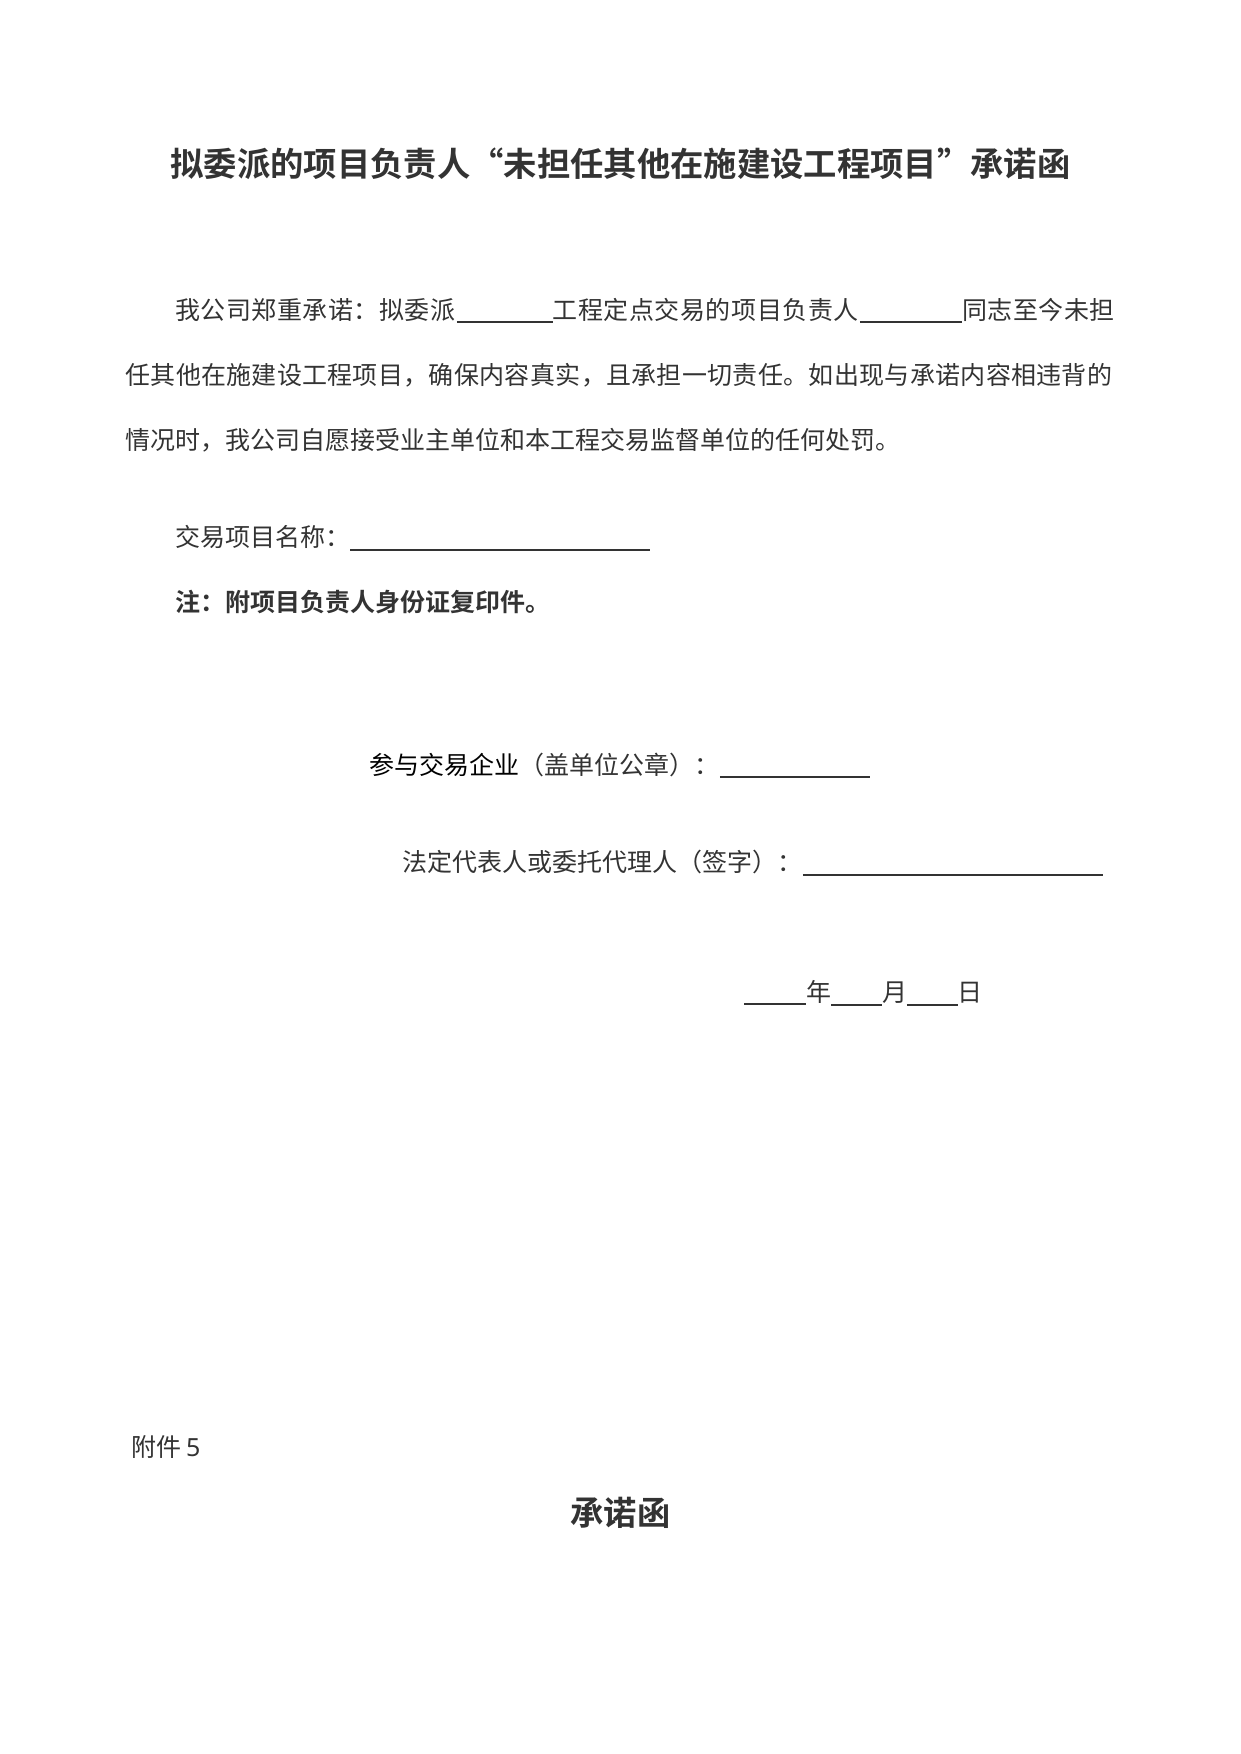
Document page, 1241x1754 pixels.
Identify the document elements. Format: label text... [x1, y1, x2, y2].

text 年 月 日 [125, 958, 1115, 1023]
text 我公司郑重承诺：拟委派 工程定点交易的项目负责人 同志至今未担任其他在施建设工程项目，确保内容真实，且承担一切责任。如出现与承诺内容相违背的情况时，我公司自愿接受业主单位和本工程交易监督单位的任何处罚。 [125, 276, 1115, 471]
subtitle 拟委派的项目负责人“未担任其他在施建设工程项目”承诺函 [125, 129, 1115, 194]
text 承诺函 [125, 1478, 1115, 1543]
text 交易项目名称： [125, 503, 1115, 568]
text 法定代表人或委托代理人（签字）： [125, 828, 1115, 893]
text 附件5 [125, 1413, 1115, 1478]
text 参与交易企业（盖单位公章）： [125, 731, 1115, 796]
text 注：附项目负责人身份证复印件。 [125, 568, 1115, 633]
